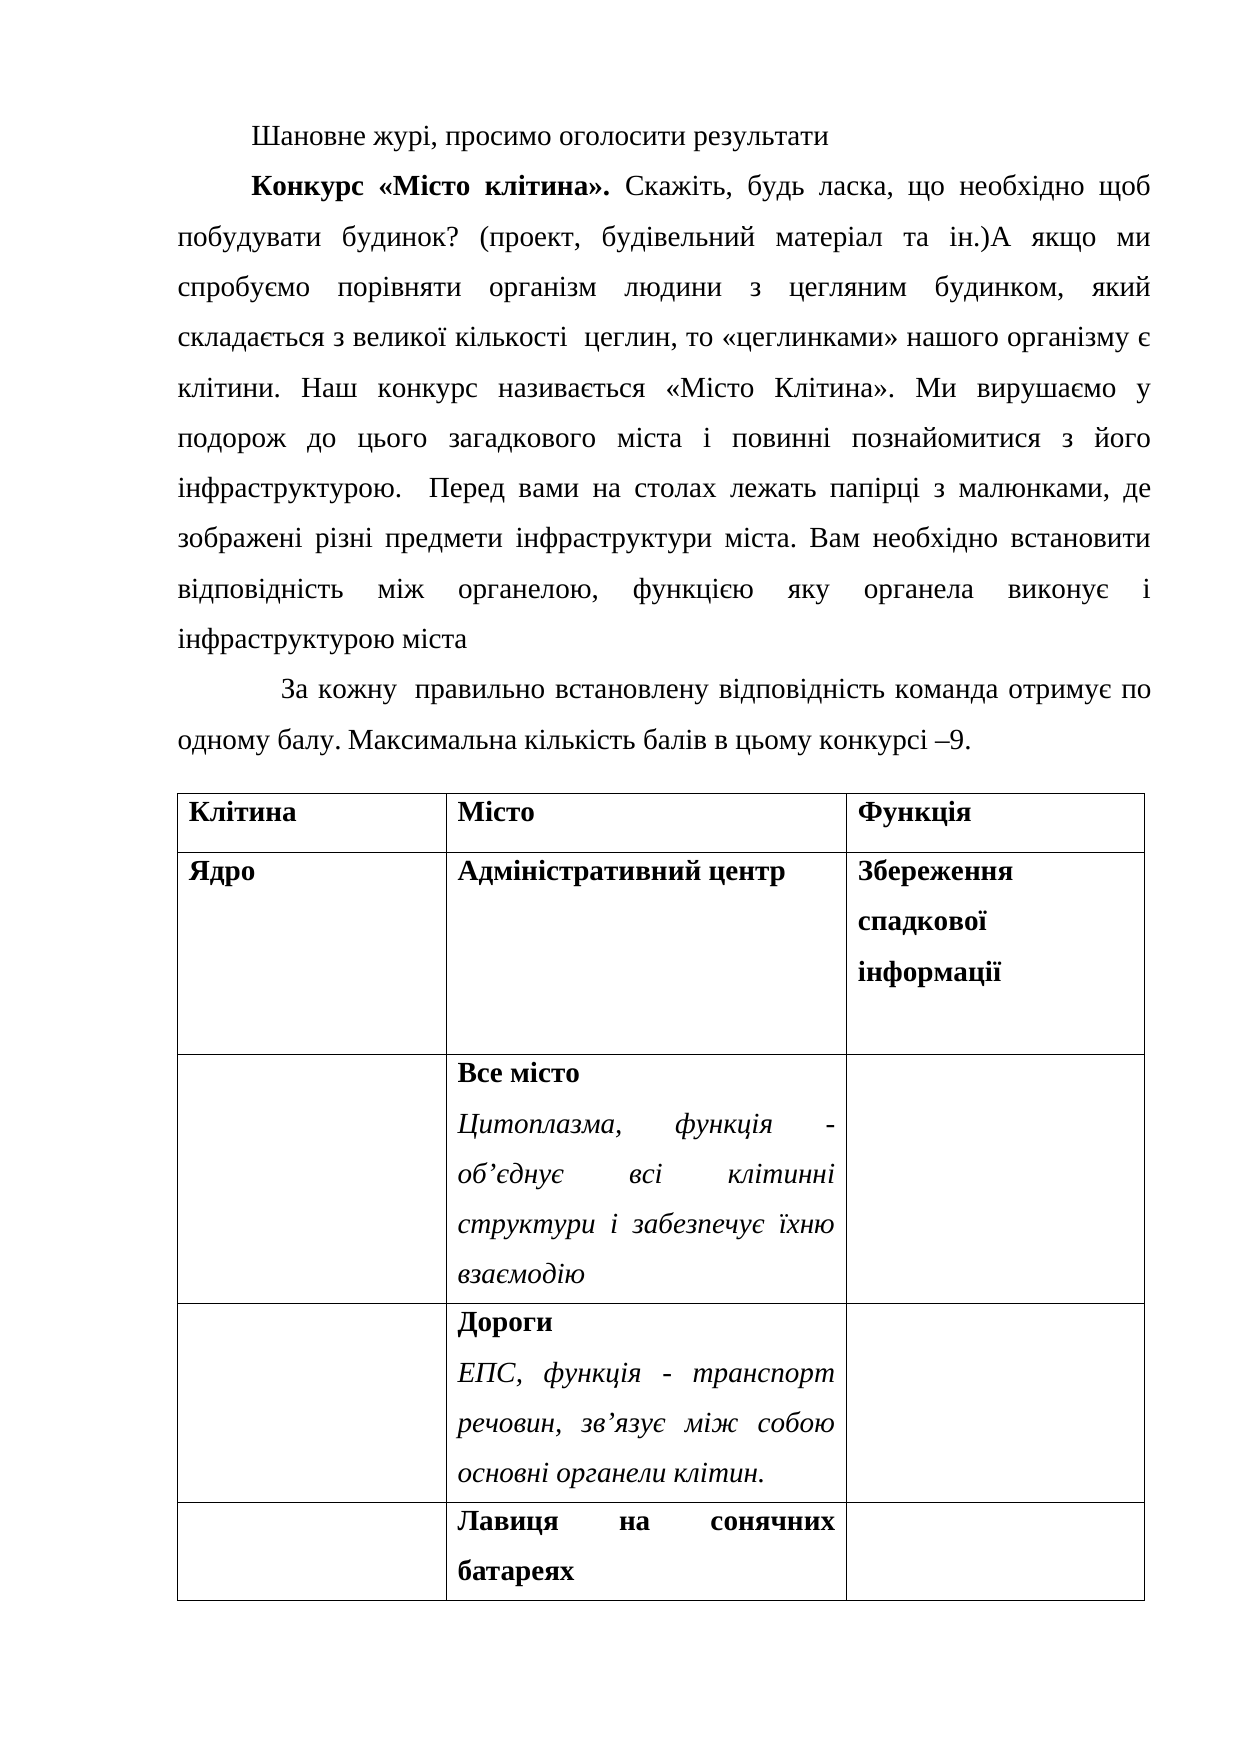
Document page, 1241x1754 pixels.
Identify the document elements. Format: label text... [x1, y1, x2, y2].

table_cell Адміністративний центр [447, 853, 846, 1054]
table_cell Ядро [178, 853, 446, 1054]
table_header Місто [447, 794, 846, 852]
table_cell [447, 1503, 846, 1600]
table_header Функція [847, 794, 1144, 852]
table_cell Все місто Цитоплазма, функція - об’єднує всі клітинні структури і забезпечує їхню взаємодію [447, 1055, 846, 1303]
table_cell [847, 1055, 1144, 1303]
table_cell [178, 1304, 446, 1502]
table_cell [178, 1055, 446, 1303]
table_cell Збереження спадкової інформації [847, 853, 1144, 1054]
table_header Клітина [178, 794, 446, 852]
table_cell [847, 1503, 1144, 1600]
table_cell [178, 1503, 446, 1600]
table_cell [847, 1304, 1144, 1502]
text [177, 118, 1152, 755]
table_cell Дороги ЕПС, функція - транспорт речовин, зв’язує між собою основні органели клітин. [447, 1304, 846, 1502]
